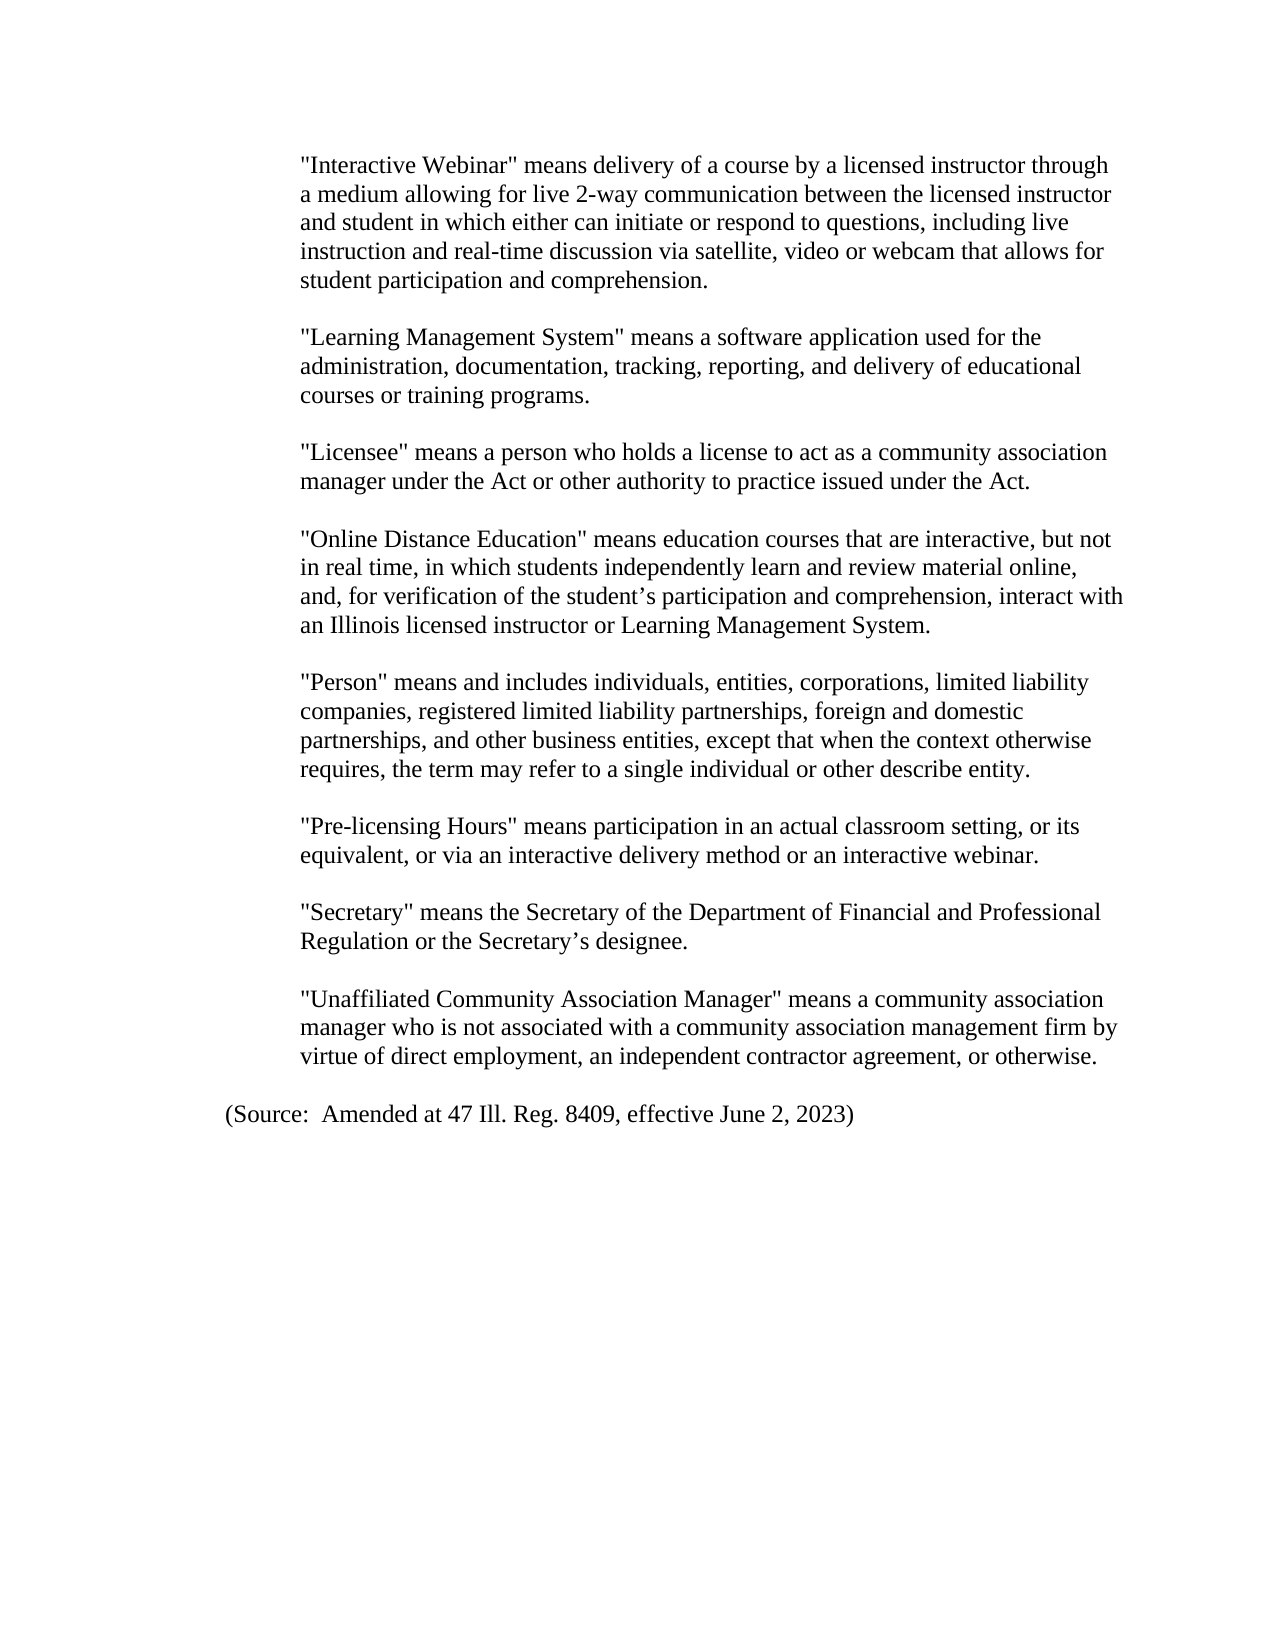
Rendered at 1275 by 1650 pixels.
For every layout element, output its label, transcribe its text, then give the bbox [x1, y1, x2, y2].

text "Online Distance Education" means education courses that are interactive, but not in real time, in which students independently learn and review material online, and, for verification of the student’s participation and comprehension, interact with an Illinois licensed instructor or Learning Management System. [300, 524, 1125, 639]
text "Unaffiliated Community Association Manager" means a community association manager who is not associated with a community association management firm by virtue of direct employment, an independent contractor agreement, or otherwise. [300, 984, 1125, 1070]
text "Interactive Webinar" means delivery of a course by a licensed instructor through a medium allowing for live 2-way communication between the licensed instructor and student in which either can initiate or respond to questions, including live instruction and real-time discussion via satellite, video or webcam that allows for student participation and comprehension. [300, 150, 1125, 294]
text "Secretary" means the Secretary of the Department of Financial and Professional Regulation or the Secretary’s designee. [300, 897, 1125, 955]
text "Person" means and includes individuals, entities, corporations, limited liability companies, registered limited liability partnerships, foreign and domestic partnerships, and other business entities, except that when the context otherwise requires, the term may refer to a single individual or other describe entity. [300, 667, 1125, 782]
text "Pre-licensing Hours" means participation in an actual classroom setting, or its equivalent, or via an interactive delivery method or an interactive webinar. [300, 811, 1125, 869]
text (Source: Amended at 47 Ill. Reg. 8409, effective June 2, 2023) [150, 1099, 1125, 1127]
text "Learning Management System" means a software application used for the administration, documentation, tracking, reporting, and delivery of educational courses or training programs. [300, 322, 1125, 409]
text "Licensee" means a person who holds a license to act as a community association manager under the Act or other authority to practice issued under the Act. [300, 437, 1125, 495]
